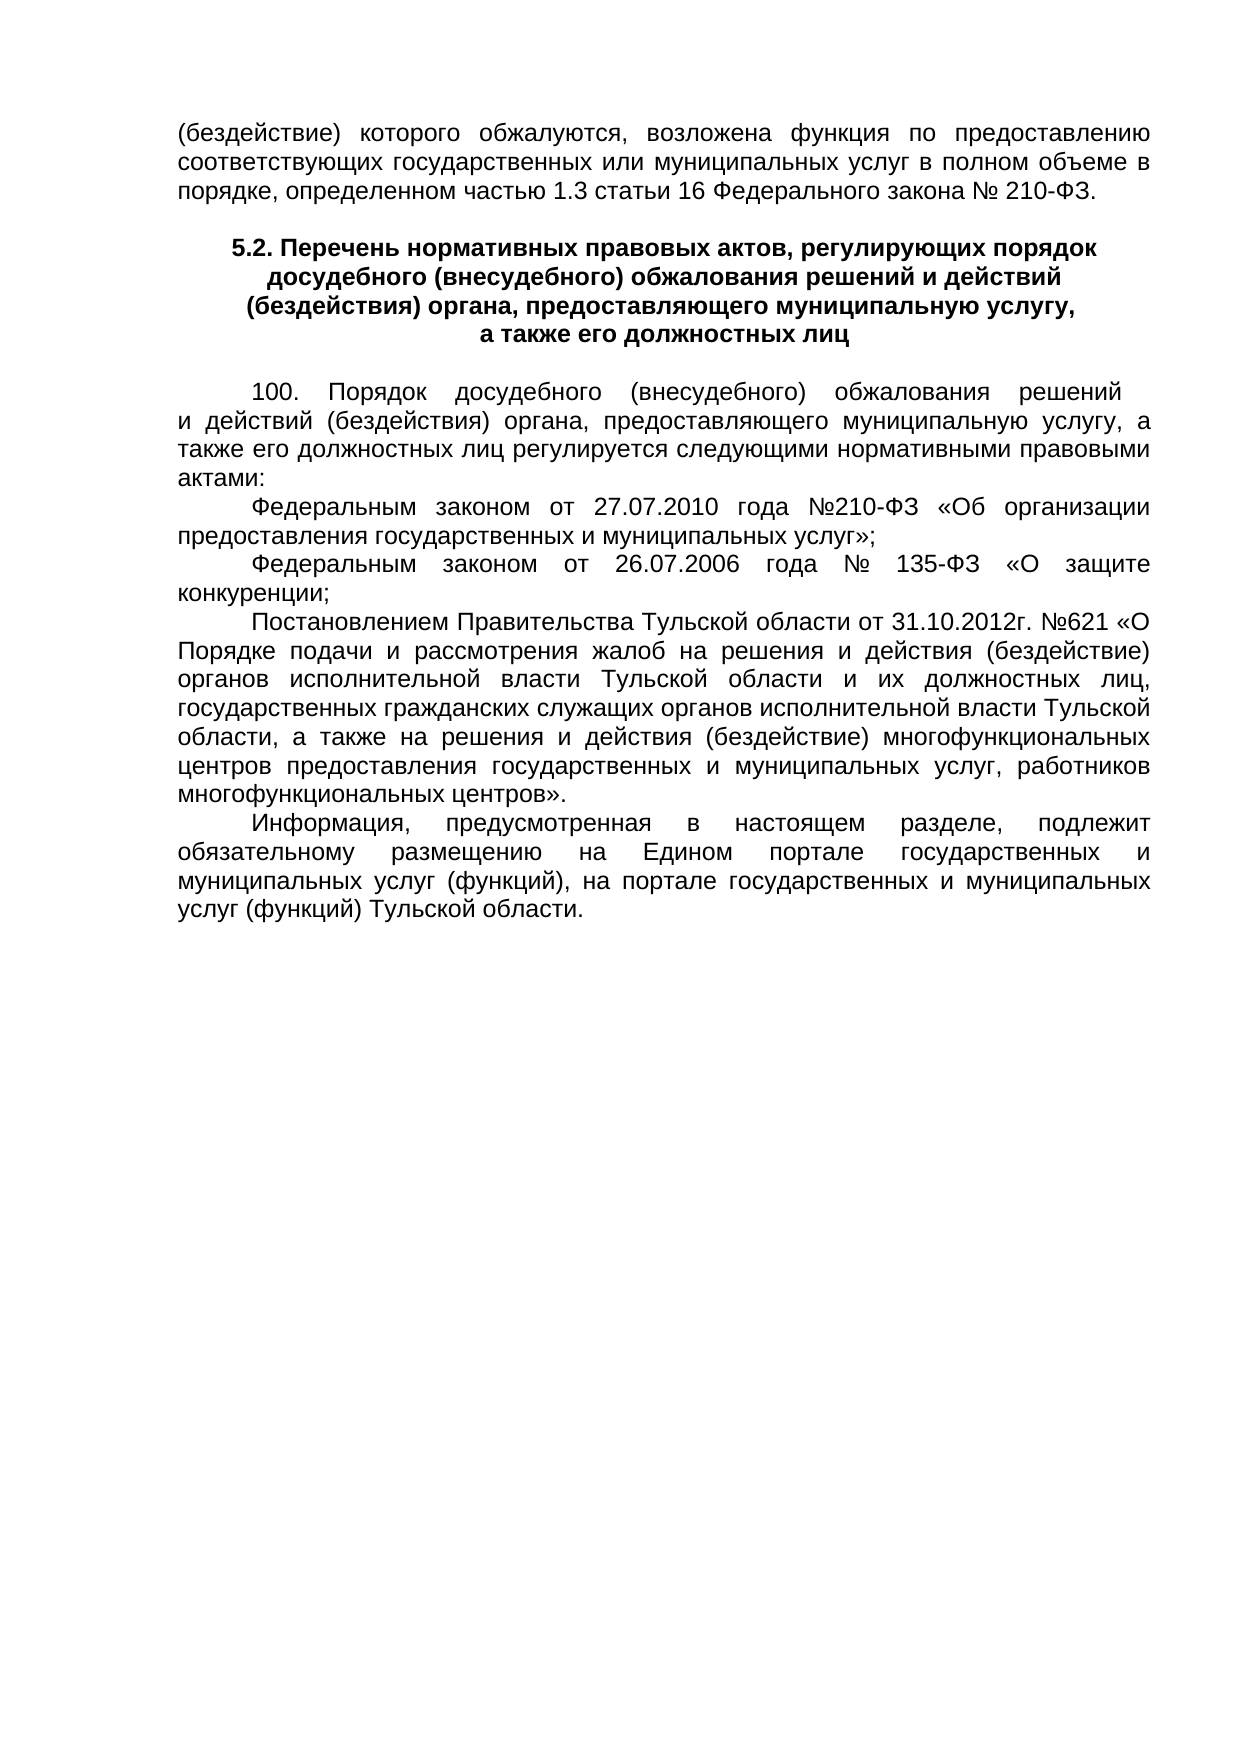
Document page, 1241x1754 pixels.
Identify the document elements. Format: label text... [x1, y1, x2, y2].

text Федеральным законом от 26.07.2006 года № 135-ФЗ «О защите конкуренции; [177, 549, 1152, 607]
text 5.2. Перечень нормативных правовых актов, регулирующих порядок досудебного (внесудебного) обжалования решений и действий (бездействия) органа, предоставляющего муниципальную услугу, а также его должностных лиц [177, 233, 1152, 348]
text Федеральным законом от 27.07.2010 года №210-ФЗ «Об организации предоставления государственных и муниципальных услуг»; [177, 492, 1152, 549]
text Постановлением Правительства Тульской области от 31.10.2012г. №621 «О Порядке подачи и рассмотрения жалоб на решения и действия (бездействие) органов исполнительной власти Тульской области и их должностных лиц, государственных гражданских служащих органов исполнительной власти Тульской области, а также на решения и действия (бездействие) многофункциональных центров предоставления государственных и муниципальных услуг, работников многофункциональных центров». [177, 607, 1152, 808]
text Информация, предусмотренная в настоящем разделе, подлежит обязательному размещению на Едином портале государственных и муниципальных услуг (функций), на портале государственных и муниципальных услуг (функций) Тульской области. [177, 808, 1152, 923]
text 100. Порядок досудебного (внесудебного) обжалования решений и действий (бездействия) органа, предоставляющего муниципальную услугу, а также его должностных лиц регулируется следующими нормативными правовыми актами: [177, 377, 1152, 492]
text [177, 118, 1152, 204]
